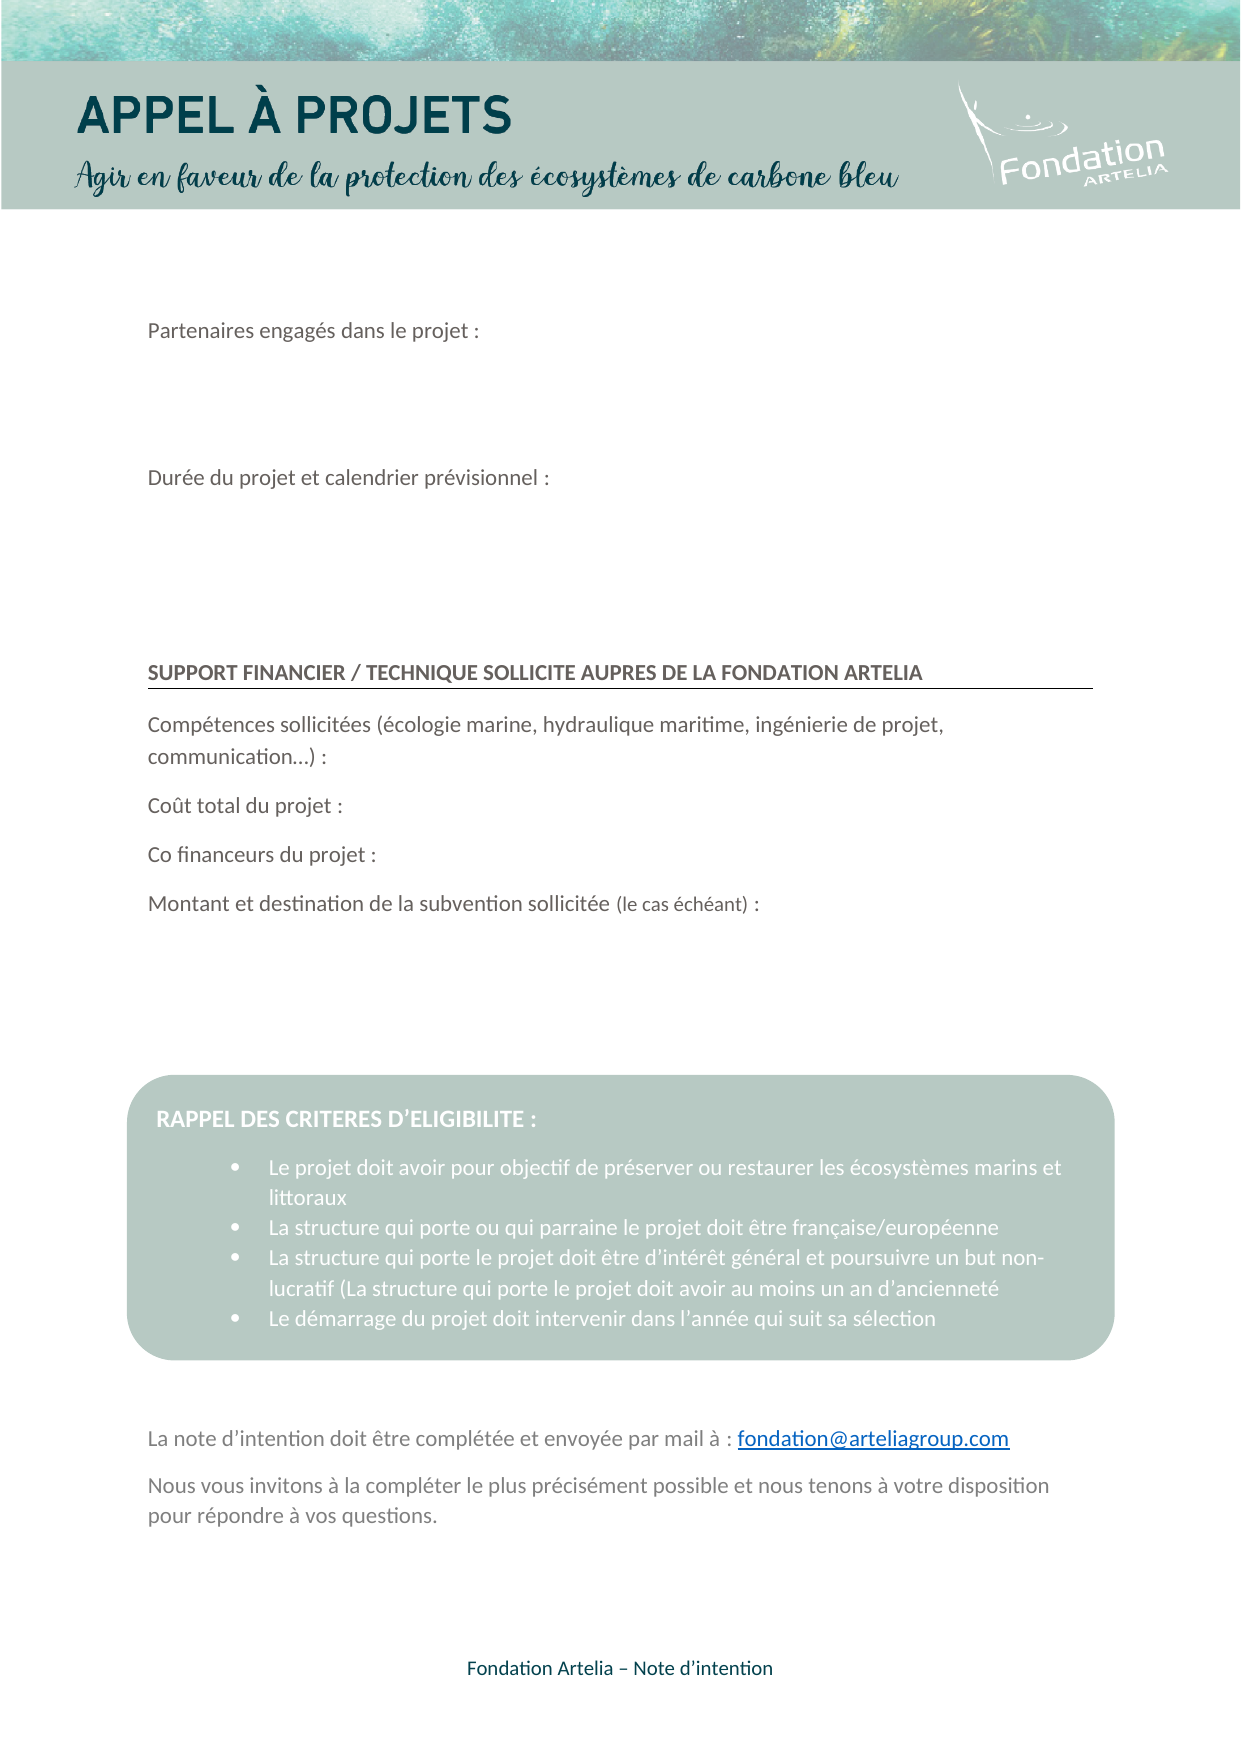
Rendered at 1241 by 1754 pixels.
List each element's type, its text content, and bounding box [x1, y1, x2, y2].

list Montant et destination de la subvention sollicitée (le cas échéant) : [148, 889, 1093, 917]
text Compétences sollicitées (écologie marine, hydraulique maritime, ingénierie de projet, communication…) : [148, 710, 1093, 770]
text SUPPORT FINANCIER / TECHNIQUE SOLLICITE AUPRES DE LA FONDATION ARTELIA [148, 658, 1093, 688]
text Nous vous invitons à la compléter le plus précisément possible et nous tenons à votre disposition pour répondre à vos questions. [148, 1471, 1093, 1529]
picture [1, 0, 1241, 215]
text La note d’intention doit être complétée et envoyée par mail à : fondation@arteliagroup.com [148, 1424, 1093, 1452]
text Coût total du projet : [148, 791, 1093, 819]
text Partenaires engagés dans le projet : [148, 316, 1093, 344]
text Co financeurs du projet : [148, 840, 1093, 868]
text Durée du projet et calendrier prévisionnel : [148, 463, 1093, 491]
